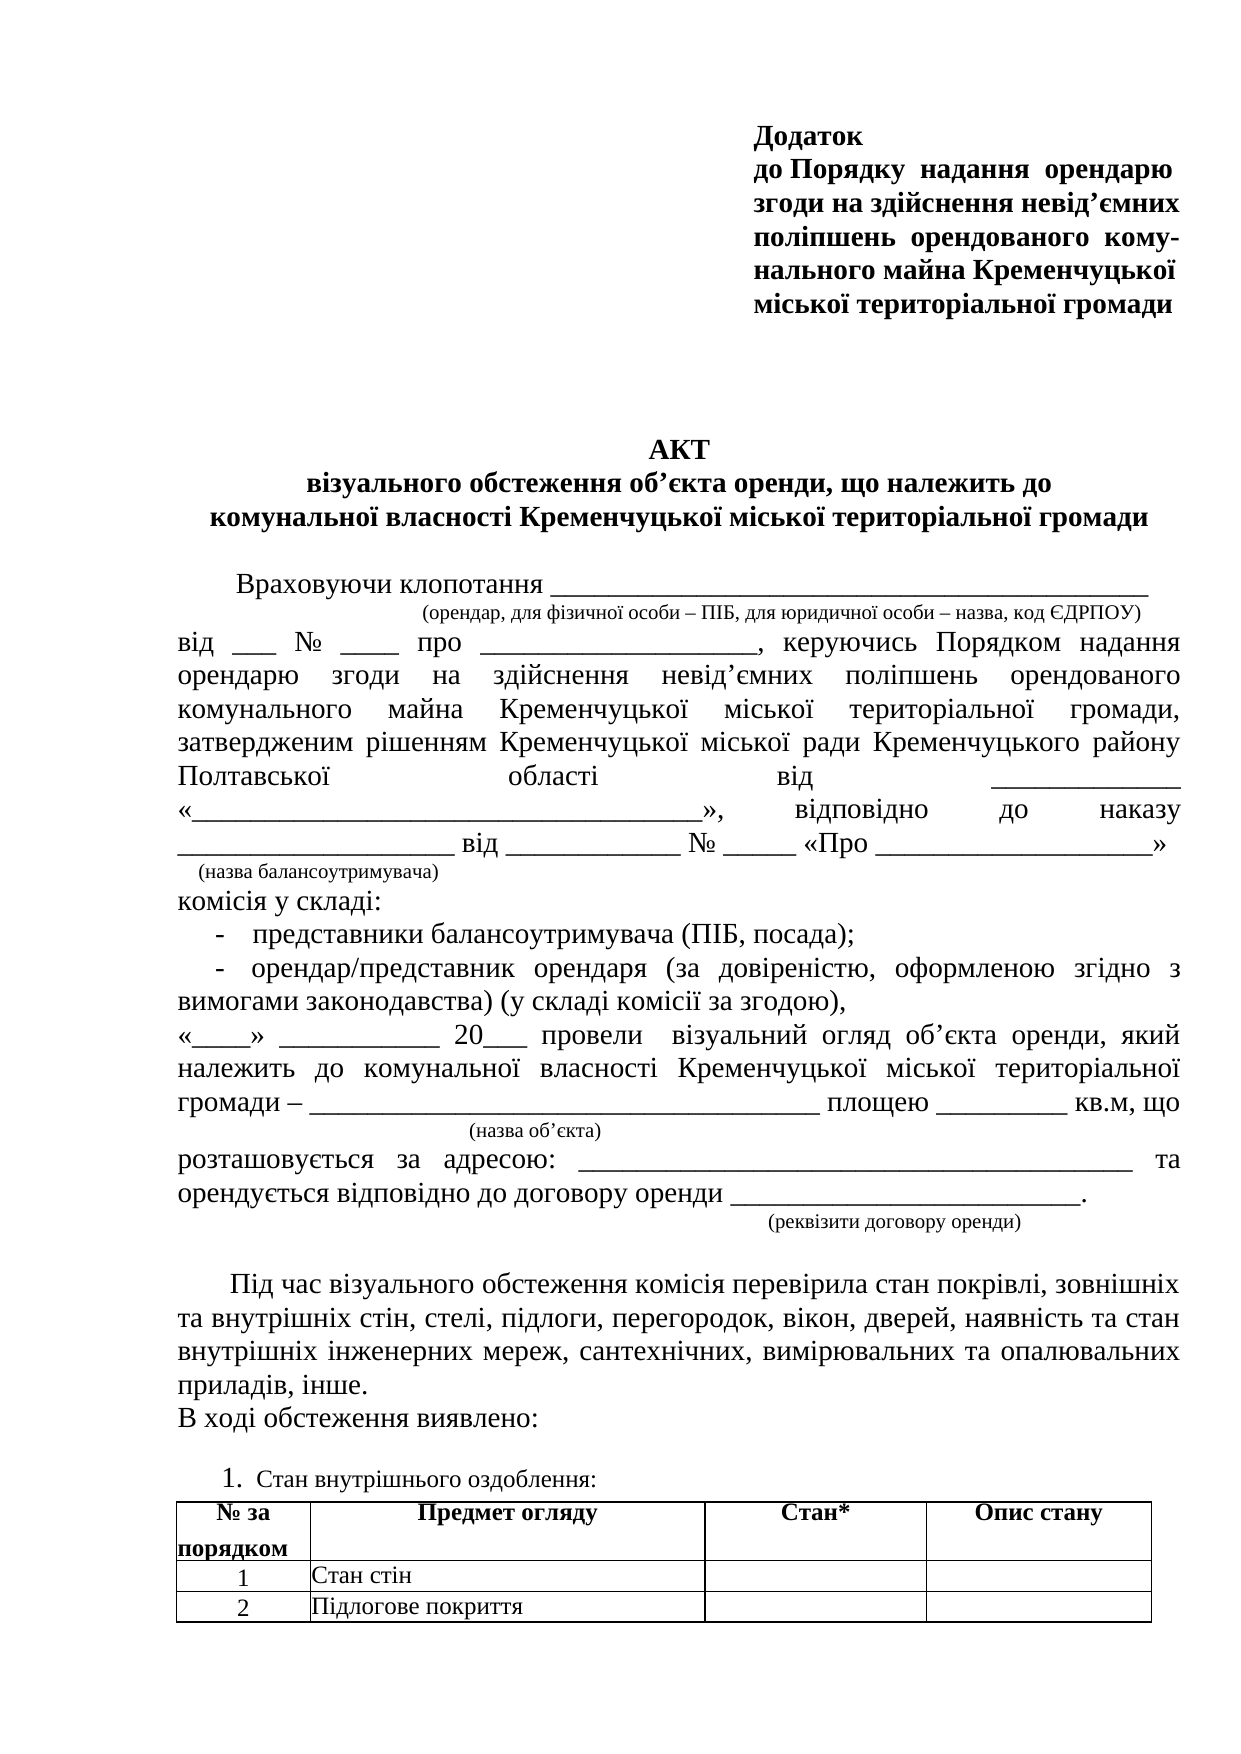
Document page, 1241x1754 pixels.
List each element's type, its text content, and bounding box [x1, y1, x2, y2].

table_cell Підлогове покриття [311, 1592, 704, 1621]
table_cell 1 [177, 1561, 310, 1591]
text нального майна Кременчуцької [177, 252, 1181, 286]
text (орендар, для фізичної особи – ПІБ, для юридичної особи – назва, код ЄДРПОУ) [177, 600, 1181, 624]
text Враховуючи клопотання _________________________________________ [177, 566, 1181, 600]
text комунальної власності Кременчуцької міської територіальної громади [177, 499, 1181, 533]
table_header Опис стану [927, 1503, 1151, 1560]
text комісія у складі: [177, 883, 1181, 916]
table_header Стан* [706, 1503, 926, 1560]
list представники балансоутримувача (ПІБ, посада); [215, 916, 1181, 950]
text АКТ [177, 432, 1181, 466]
text розташовується за адресою: ______________________________________ та орендується відповідно до договору оренди ________________________. [177, 1142, 1181, 1209]
table_header № за порядком [177, 1503, 310, 1560]
text від ___ № ____ про ___________________, керуючись Порядком надання орендарю згоди на здійснення невід’ємних поліпшень орендованого комунального майна Кременчуцької міської територіальної громади, затвердженим рішенням Кременчуцької міської ради Кременчуцького району Полтавської області від _____________ «___________________________________», відповідно до наказу ___________________ від ____________ № _____ «Про ___________________» [177, 624, 1181, 859]
list орендар/представник орендаря (за довіреністю, оформленою згідно з вимогами законодавства) (у складі комісії за згодою), [177, 950, 1181, 1017]
list Стан внутрішнього оздоблення: [221, 1434, 1181, 1501]
table_cell [706, 1561, 926, 1591]
text Під час візуального обстеження комісія перевірила стан покрівлі, зовнішніх та внутрішніх стін, стелі, підлоги, перегородок, вікон, дверей, наявність та стан внутрішніх інженерних мереж, сантехнічних, вимірювальних та опалювальних приладів, інше. [177, 1266, 1181, 1400]
text міської територіальної громади [177, 286, 1181, 319]
text Додаток [177, 118, 1181, 152]
text до Порядку надання орендарю [177, 152, 1181, 185]
text «____» ___________ 20___ провели візуальний огляд об’єкта оренди, який належить до комунальної власності Кременчуцької міської територіальної громади – ___________________________________ площею _________ кв.м, що [177, 1017, 1181, 1117]
text візуального обстеження об’єкта оренди, що належить до [177, 466, 1181, 499]
table_cell [927, 1592, 1151, 1621]
text (назва об’єкта) [177, 1117, 1181, 1142]
text поліпшень орендованого кому- [177, 219, 1181, 252]
table_cell [927, 1561, 1151, 1591]
table_header Предмет огляду [311, 1503, 704, 1560]
table_cell Стан стін [311, 1561, 704, 1591]
table_cell [706, 1592, 926, 1621]
text (назва балансоутримувача) [177, 859, 1181, 883]
table_cell 2 [177, 1592, 310, 1621]
text згоди на здійснення невід’ємних [177, 185, 1181, 219]
text В ході обстеження виявлено: [177, 1400, 1181, 1434]
text (реквізити договору оренди) [177, 1209, 1181, 1233]
